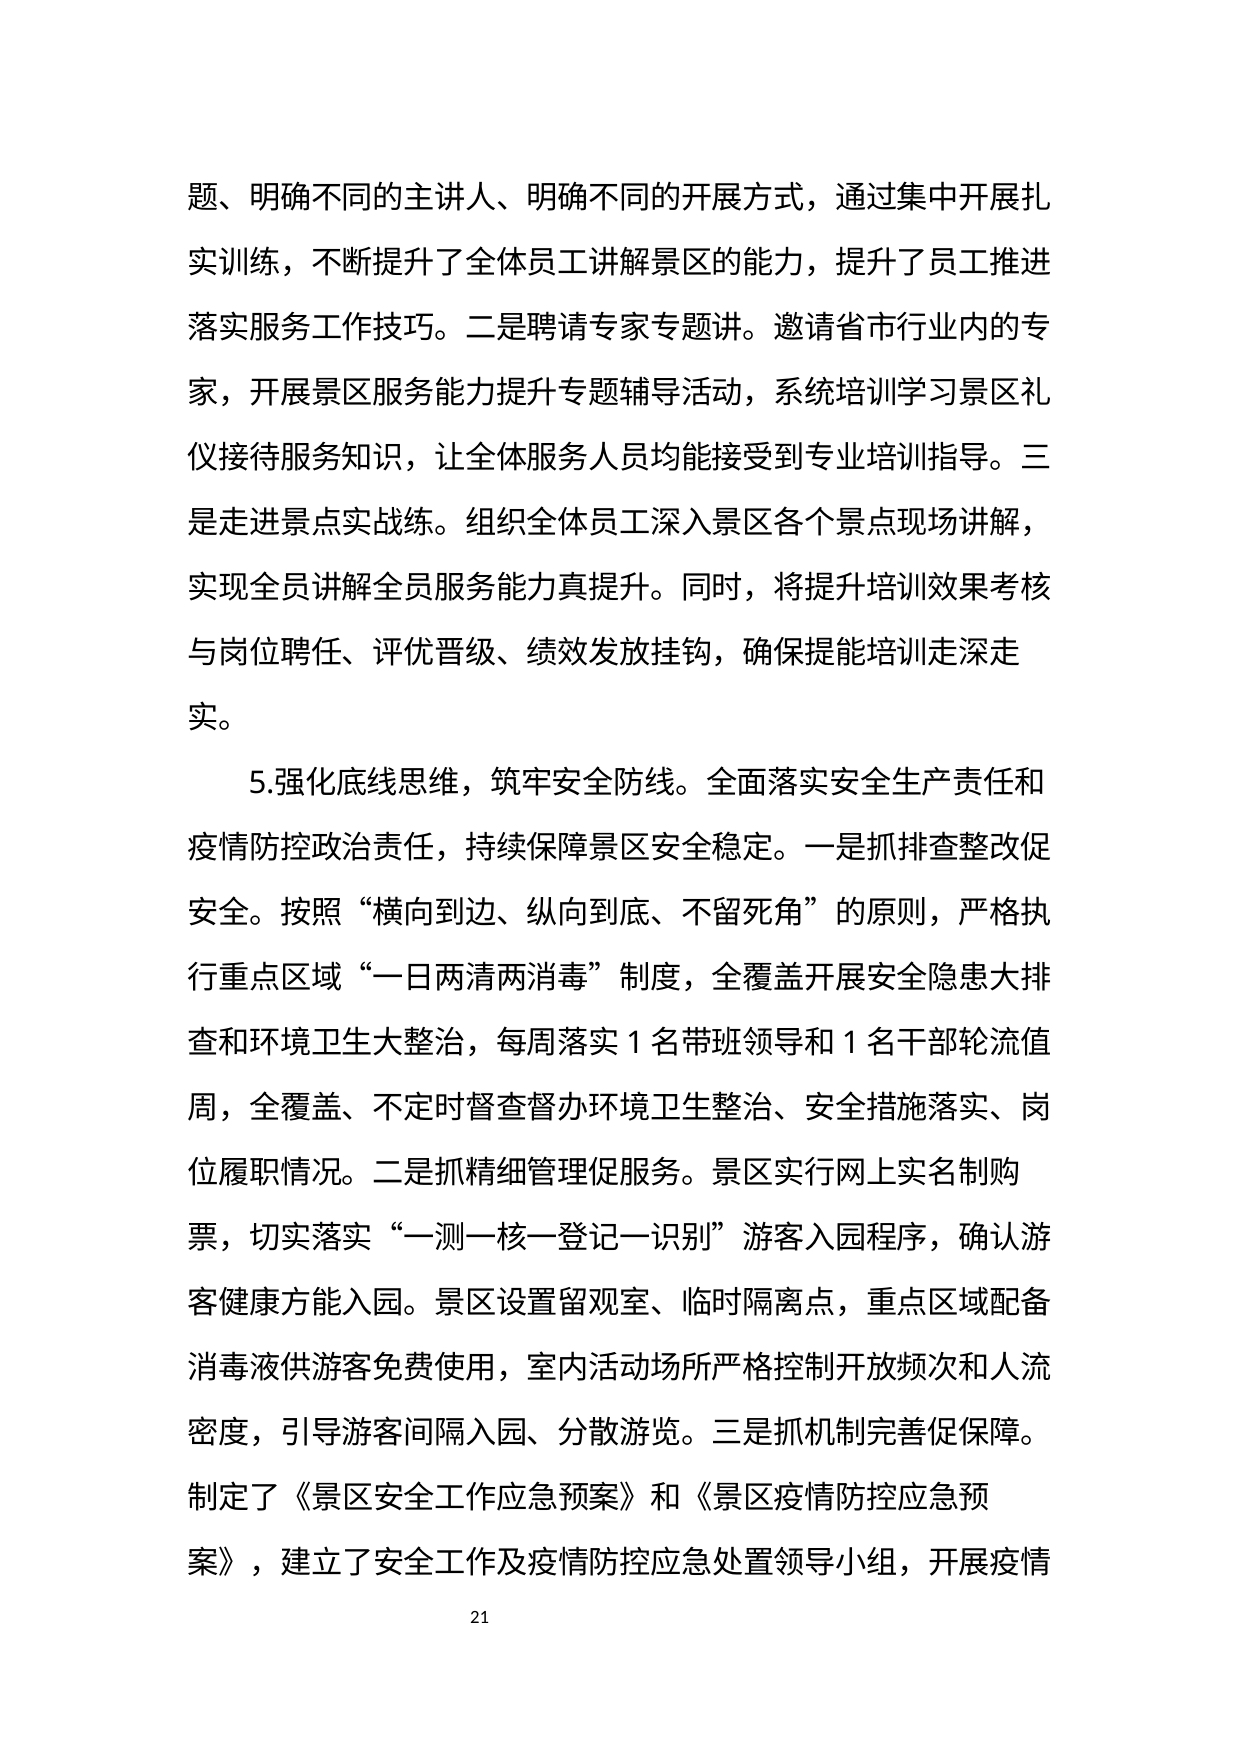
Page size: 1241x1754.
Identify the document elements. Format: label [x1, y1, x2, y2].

list [187, 162, 1053, 747]
list [187, 747, 1053, 1592]
